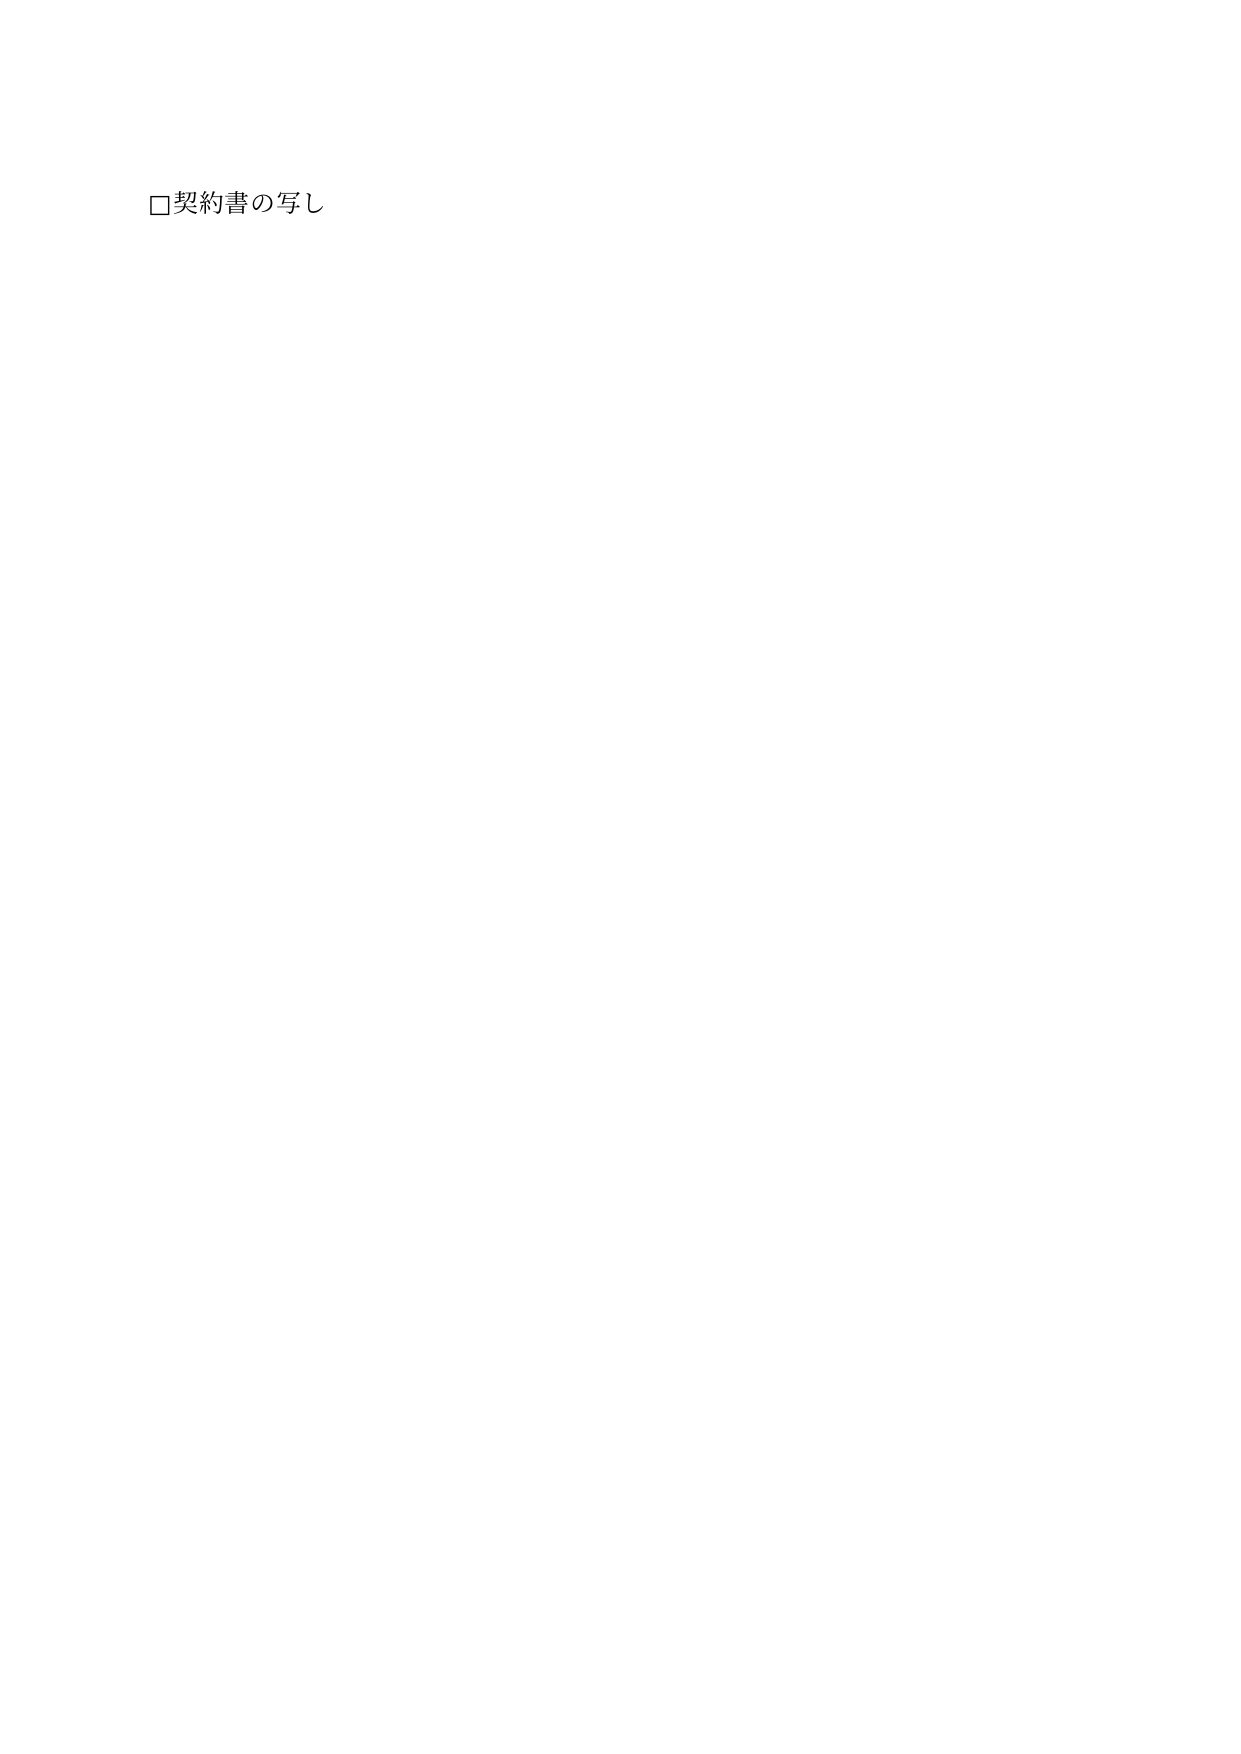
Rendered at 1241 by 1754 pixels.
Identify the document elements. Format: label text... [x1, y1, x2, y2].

text □契約書の写し [148, 166, 1122, 238]
